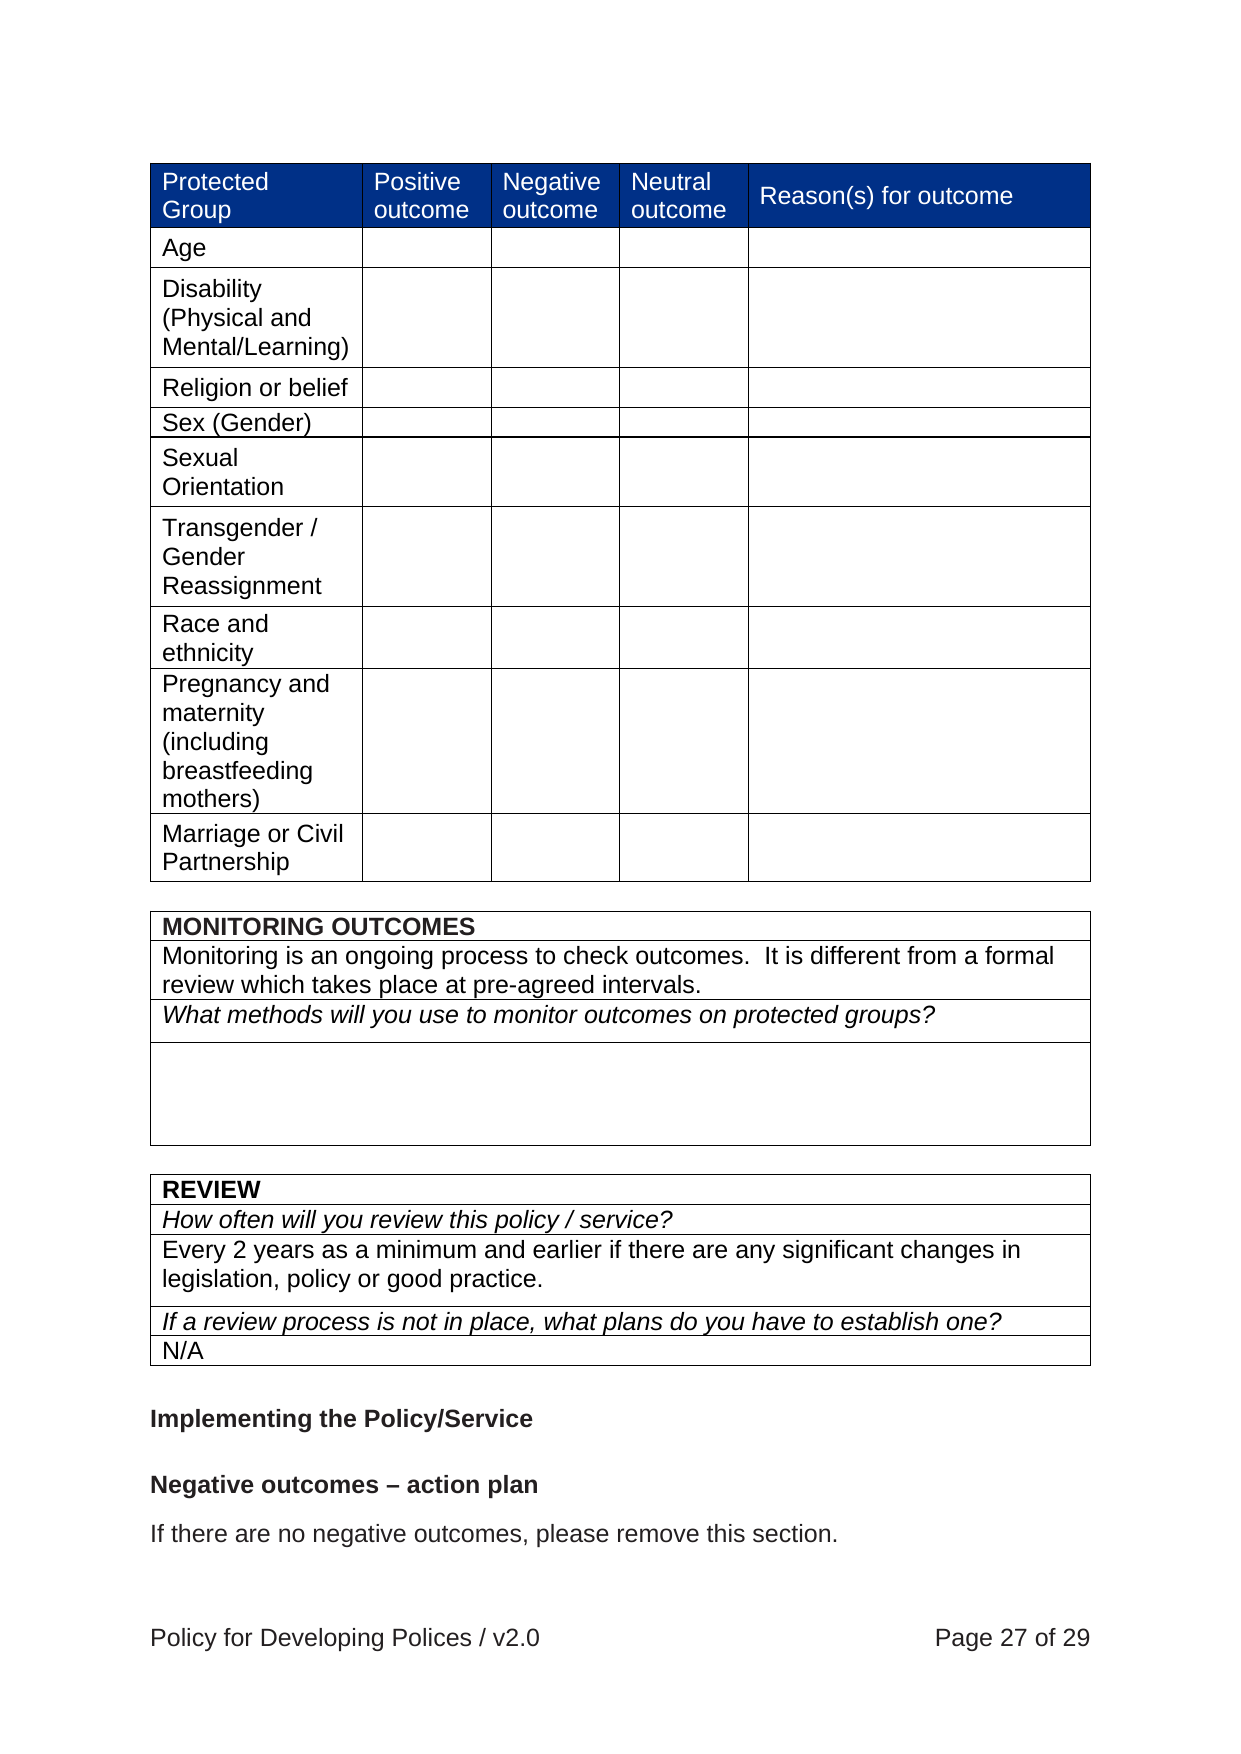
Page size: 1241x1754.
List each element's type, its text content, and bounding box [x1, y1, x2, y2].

table_cell [492, 438, 619, 506]
table_cell [620, 669, 748, 813]
table_cell [620, 507, 748, 606]
text Negative outcomes – action plan [150, 1470, 1090, 1499]
table_cell [492, 228, 619, 267]
table_header MONITORING OUTCOMES [151, 912, 1090, 940]
table_cell Race and ethnicity [151, 607, 362, 668]
table_cell Sex (Gender) [151, 408, 362, 436]
table_cell [363, 507, 491, 606]
table_cell [363, 669, 491, 813]
table_cell Every 2 years as a minimum and earlier if there are any significant changes in legislation, policy or good practice. [151, 1235, 1090, 1306]
table_cell [620, 368, 748, 407]
table_cell [492, 507, 619, 606]
table_cell [749, 607, 1090, 668]
table_cell Age [151, 228, 362, 267]
table_cell [620, 408, 748, 436]
text If there are no negative outcomes, please remove this section. [150, 1519, 1090, 1548]
table_cell N/A [151, 1336, 1090, 1365]
table_cell [492, 607, 619, 668]
table_cell [620, 228, 748, 267]
table_cell [749, 228, 1090, 267]
table_cell [492, 368, 619, 407]
table_cell [620, 814, 748, 881]
table_cell If a review process is not in place, what plans do you have to establish one? [151, 1307, 1090, 1335]
table_cell [363, 814, 491, 881]
table_cell [363, 368, 491, 407]
table_cell Pregnancy and maternity (including breastfeeding mothers) [151, 669, 362, 813]
table_header Reason(s) for outcome [749, 164, 1090, 227]
table_cell [492, 268, 619, 367]
table_header Negative outcome [492, 164, 619, 227]
table_cell [363, 228, 491, 267]
table_cell Disability (Physical and Mental/Learning) [151, 268, 362, 367]
table_cell [749, 814, 1090, 881]
table_cell [749, 438, 1090, 506]
table_cell [749, 368, 1090, 407]
table_cell Monitoring is an ongoing process to check outcomes. It is different from a formal review which takes place at pre-agreed intervals. [151, 941, 1090, 999]
table_cell [620, 438, 748, 506]
table_cell How often will you review this policy / service? [151, 1205, 1090, 1234]
text Implementing the Policy/Service [150, 1404, 1090, 1432]
table_header REVIEW [151, 1175, 1090, 1204]
table_cell [749, 268, 1090, 367]
table_cell [492, 408, 619, 436]
table_cell [749, 408, 1090, 436]
table_cell Marriage or Civil Partnership [151, 814, 362, 881]
table_cell [749, 507, 1090, 606]
table_cell [749, 669, 1090, 813]
table_cell What methods will you use to monitor outcomes on protected groups? [151, 1000, 1090, 1042]
table_cell [363, 438, 491, 506]
table_cell [363, 408, 491, 436]
table_cell Religion or belief [151, 368, 362, 407]
table_cell [363, 268, 491, 367]
table_header Neutral outcome [620, 164, 748, 227]
table_cell [620, 607, 748, 668]
table_header Protected Group [151, 164, 362, 227]
table_cell [620, 268, 748, 367]
table_cell Transgender / Gender Reassignment [151, 507, 362, 606]
table_cell [492, 814, 619, 881]
table_cell [363, 607, 491, 668]
table_cell [492, 669, 619, 813]
table_header Positive outcome [363, 164, 491, 227]
table_cell Sexual Orientation [151, 438, 362, 506]
table_cell [151, 1043, 1090, 1144]
